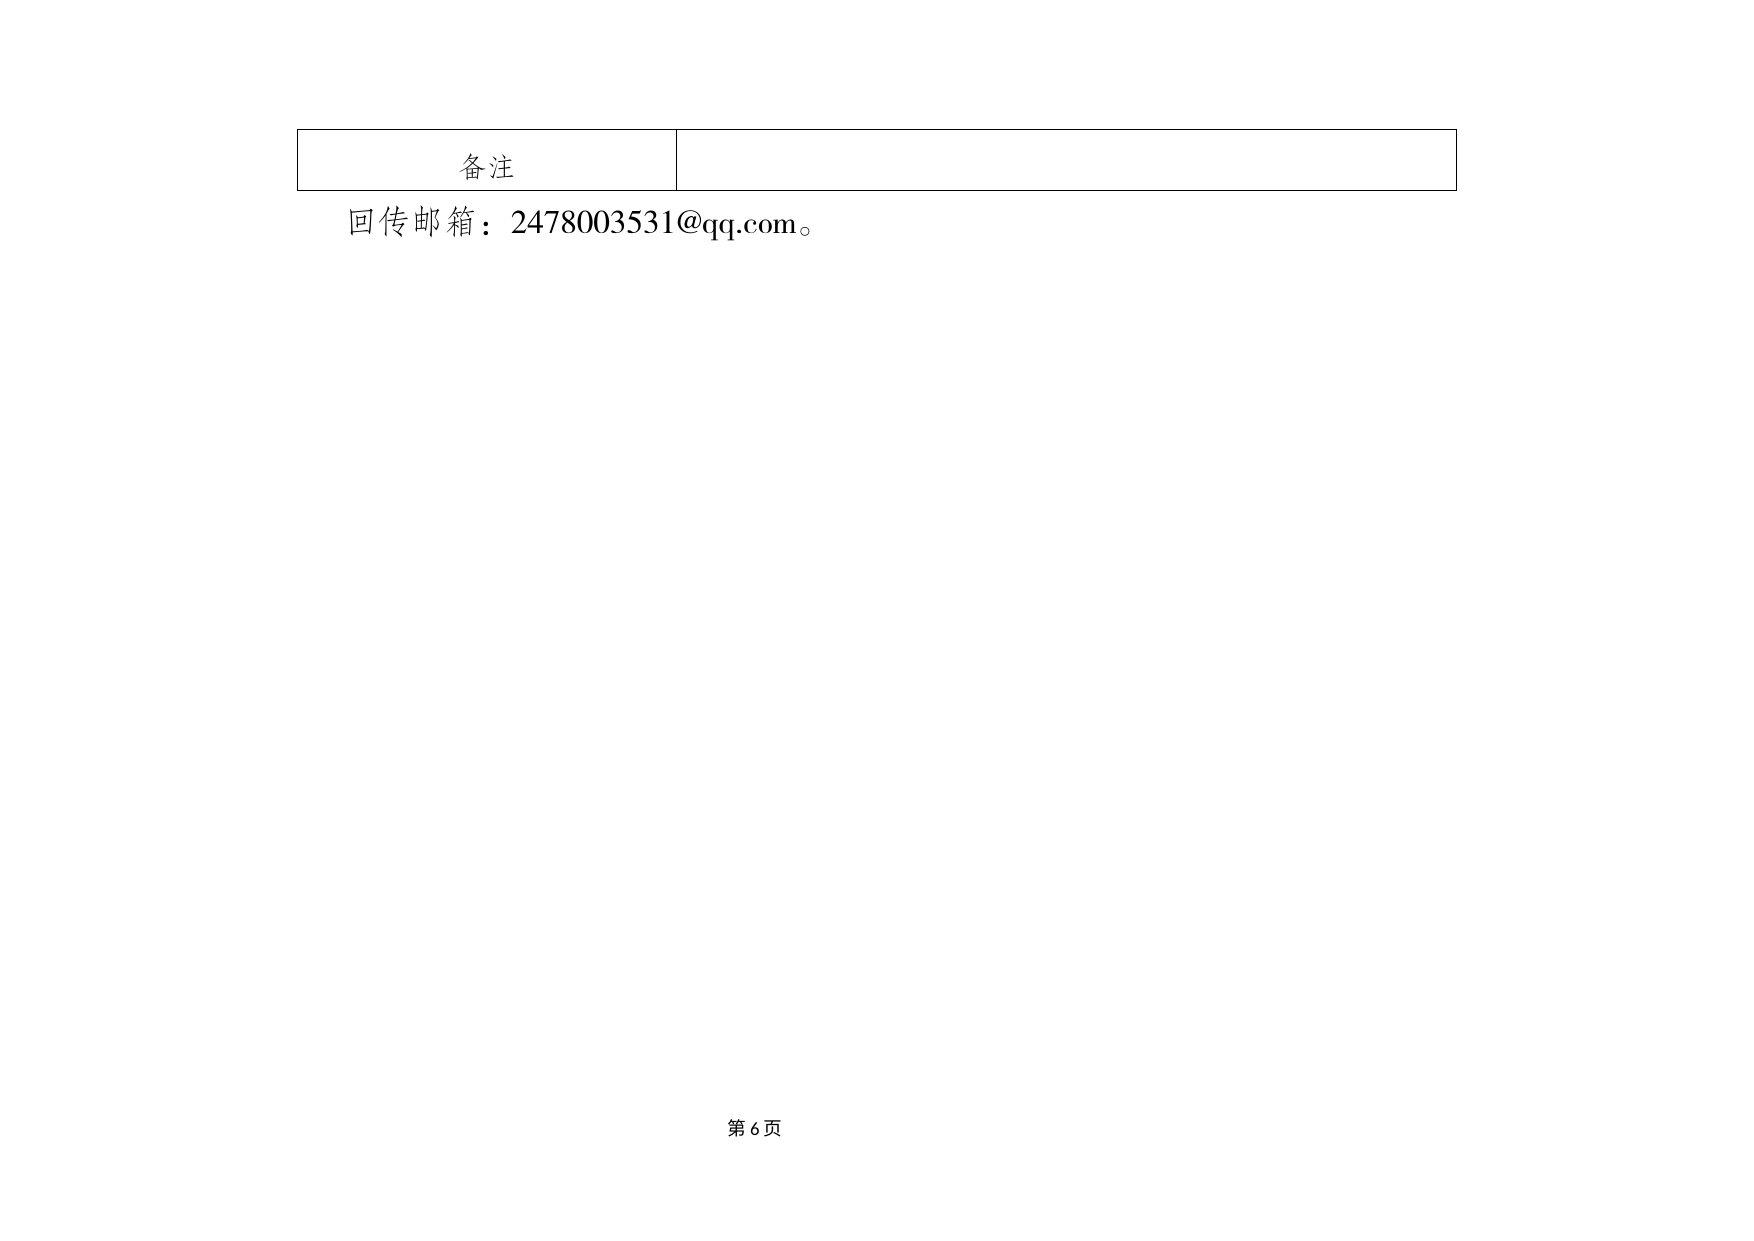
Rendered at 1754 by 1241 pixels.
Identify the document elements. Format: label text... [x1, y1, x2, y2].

table_cell [677, 130, 1456, 190]
table_cell 备注 [298, 130, 676, 190]
text 回传邮箱：2478003531@qq.com。 [177, 191, 1577, 256]
